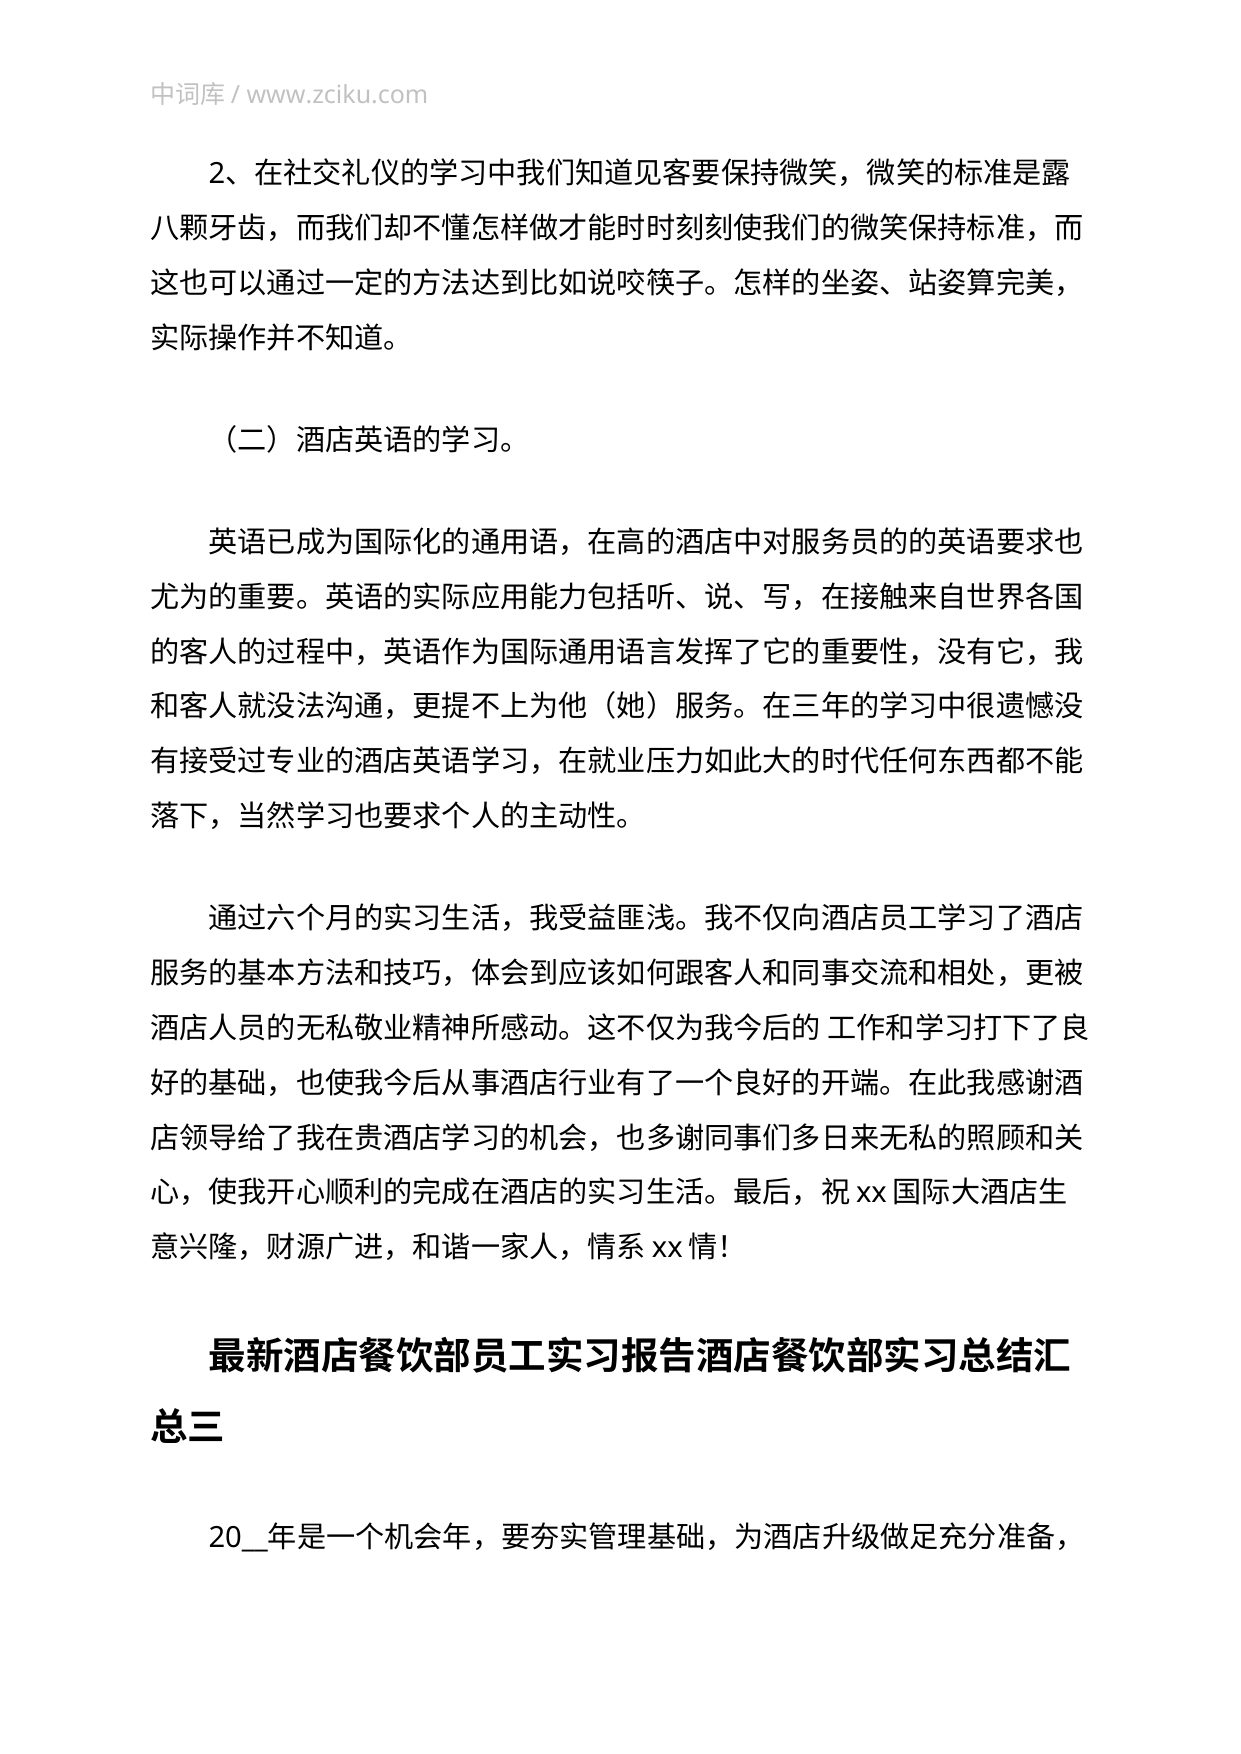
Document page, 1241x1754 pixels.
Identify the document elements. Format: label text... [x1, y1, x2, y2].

text 通过六个月的实习生活，我受益匪浅。我不仅向酒店员工学习了酒店服务的基本方法和技巧，体会到应该如何跟客人和同事交流和相处，更被酒店人员的无私敬业精神所感动。这不仅为我今后的 工作和学习打下了良好的基础，也使我今后从事酒店行业有了一个良好的开端。在此我感谢酒店领导给了我在贵酒店学习的机会，也多谢同事们多日来无私的照顾和关心，使我开心顺利的完成在酒店的实习生活。最后，祝xx国际大酒店生意兴隆，财源广进，和谐一家人，情系xx情！ [150, 894, 1090, 1266]
text （二）酒店英语的学习。 [150, 417, 1090, 459]
text 英语已成为国际化的通用语，在高的酒店中对服务员的的英语要求也尤为的重要。英语的实际应用能力包括听、说、写，在接触来自世界各国的客人的过程中，英语作为国际通用语言发挥了它的重要性，没有它，我和客人就没法沟通，更提不上为他（她）服务。在三年的学习中很遗憾没有接受过专业的酒店英语学习，在就业压力如此大的时代任何东西都不能落下，当然学习也要求个人的主动性。 [150, 518, 1090, 835]
text 最新酒店餐饮部员工实习报告酒店餐饮部实习总结汇总三 [150, 1326, 1090, 1451]
text 2、在社交礼仪的学习中我们知道见客要保持微笑，微笑的标准是露八颗牙齿，而我们却不懂怎样做才能时时刻刻使我们的微笑保持标准，而这也可以通过一定的方法达到比如说咬筷子。怎样的坐姿、站姿算完美，实际操作并不知道。 [150, 150, 1090, 357]
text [150, 1514, 1090, 1556]
